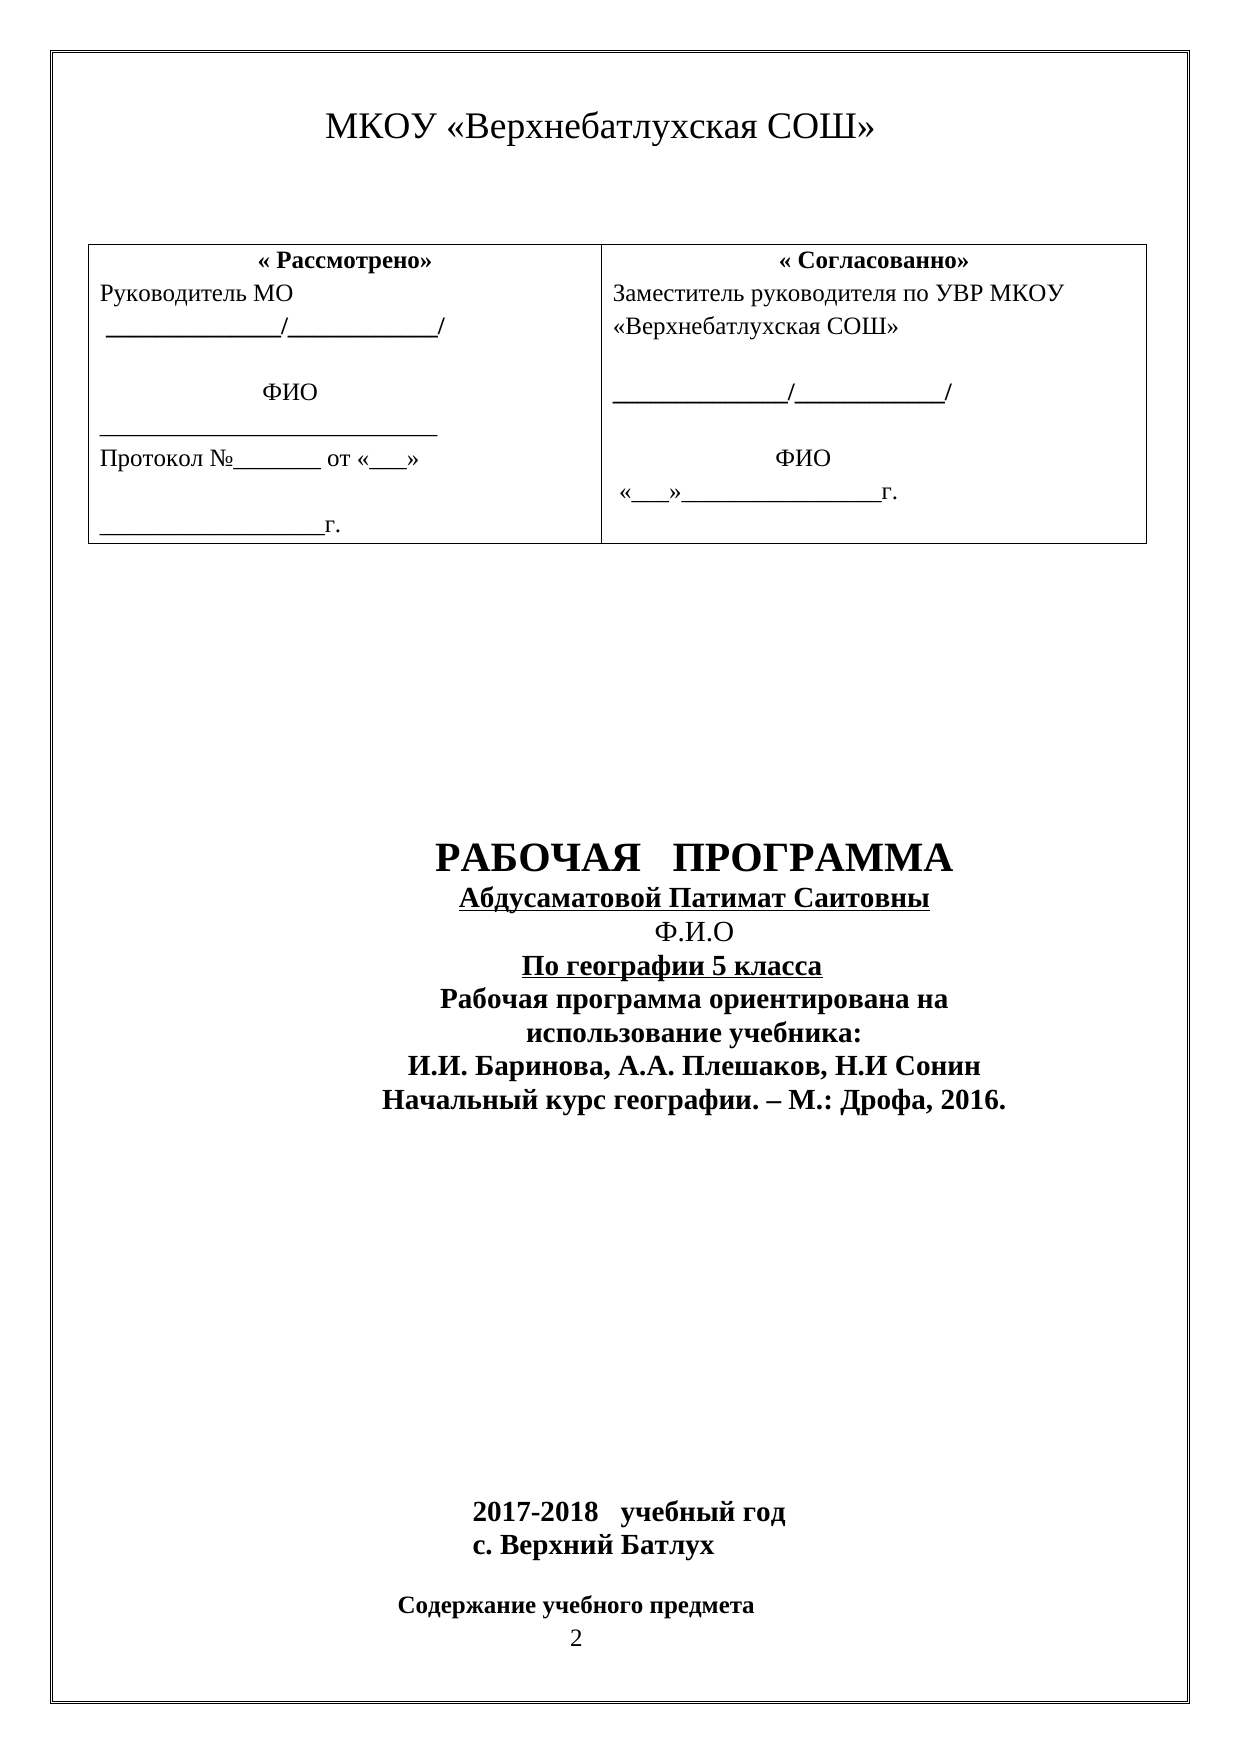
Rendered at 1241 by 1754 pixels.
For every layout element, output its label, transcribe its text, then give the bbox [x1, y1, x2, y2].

text 2017-2018 учебный год [398, 1494, 1048, 1527]
text Содержание учебного предмета [103, 1590, 1048, 1618]
text Абдусаматовой Патимат Саитовны [340, 881, 1048, 914]
table_header « Согласованно» Заместитель руководителя по УВР МКОУ «Верхнебатлухская СОШ» ______________/____________/ ФИО «___»________________г. [602, 245, 1146, 542]
text И.И. Баринова, А.А. Плешаков, Н.И Сонин Начальный курс географии. – М.: Дрофа, 2016. [340, 1048, 1048, 1115]
table_header « Рассмотрено» Руководитель МО ______________/____________/ ФИО ___________________________ Протокол №_______ от «___» __________________г. [89, 245, 601, 542]
text с. Верхний Батлух [472, 1527, 1048, 1561]
text По географии 5 класса [295, 948, 1048, 981]
text Рабочая программа ориентирована на использование учебника: [340, 981, 1048, 1048]
text РАБОЧАЯ ПРОГРАММА [340, 833, 1048, 881]
text Ф.И.О [340, 914, 1048, 948]
text МКОУ «Верхнебатлухская СОШ» [251, 103, 1048, 147]
